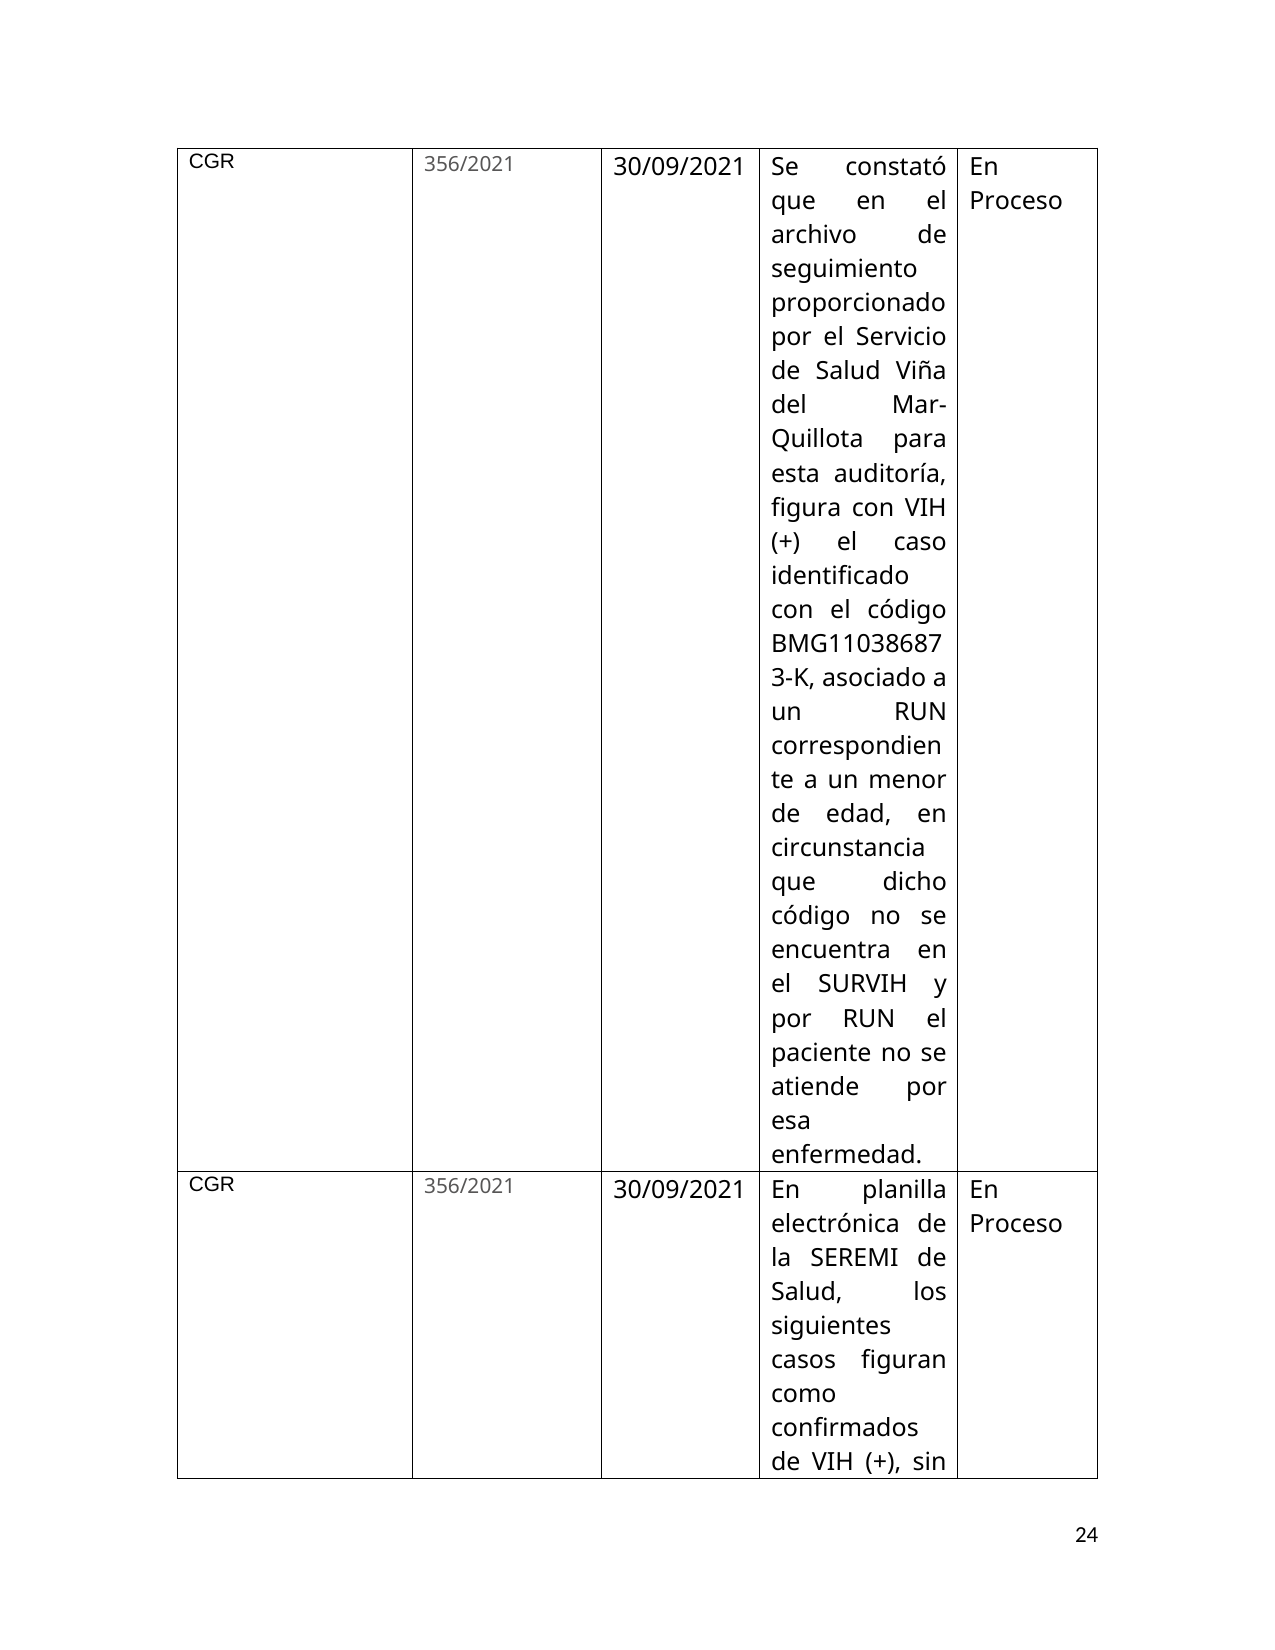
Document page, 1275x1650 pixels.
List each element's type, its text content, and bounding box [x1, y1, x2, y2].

table_cell Se constató que en el archivo de seguimiento proporcionado por el Servicio de Salud Viña del Mar-Quillota para esta auditoría, figura con VIH (+) el caso identificado con el código BMG110386873-K, asociado a un RUN correspondiente a un menor de edad, en circunstancia que dicho código no se encuentra en el SURVIH y por RUN el paciente no se atiende por esa enfermedad. [760, 149, 957, 1171]
table_cell CGR [178, 149, 412, 1171]
table_cell CGR [178, 1172, 412, 1478]
table_cell 356/2021 [413, 1172, 601, 1478]
table_cell 30/09/2021 [602, 149, 759, 1171]
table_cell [760, 1172, 957, 1478]
table_cell 356/2021 [413, 149, 601, 1171]
table_cell En Proceso [958, 149, 1097, 1171]
table_cell 30/09/2021 [602, 1172, 759, 1478]
table_cell En Proceso [958, 1172, 1097, 1478]
